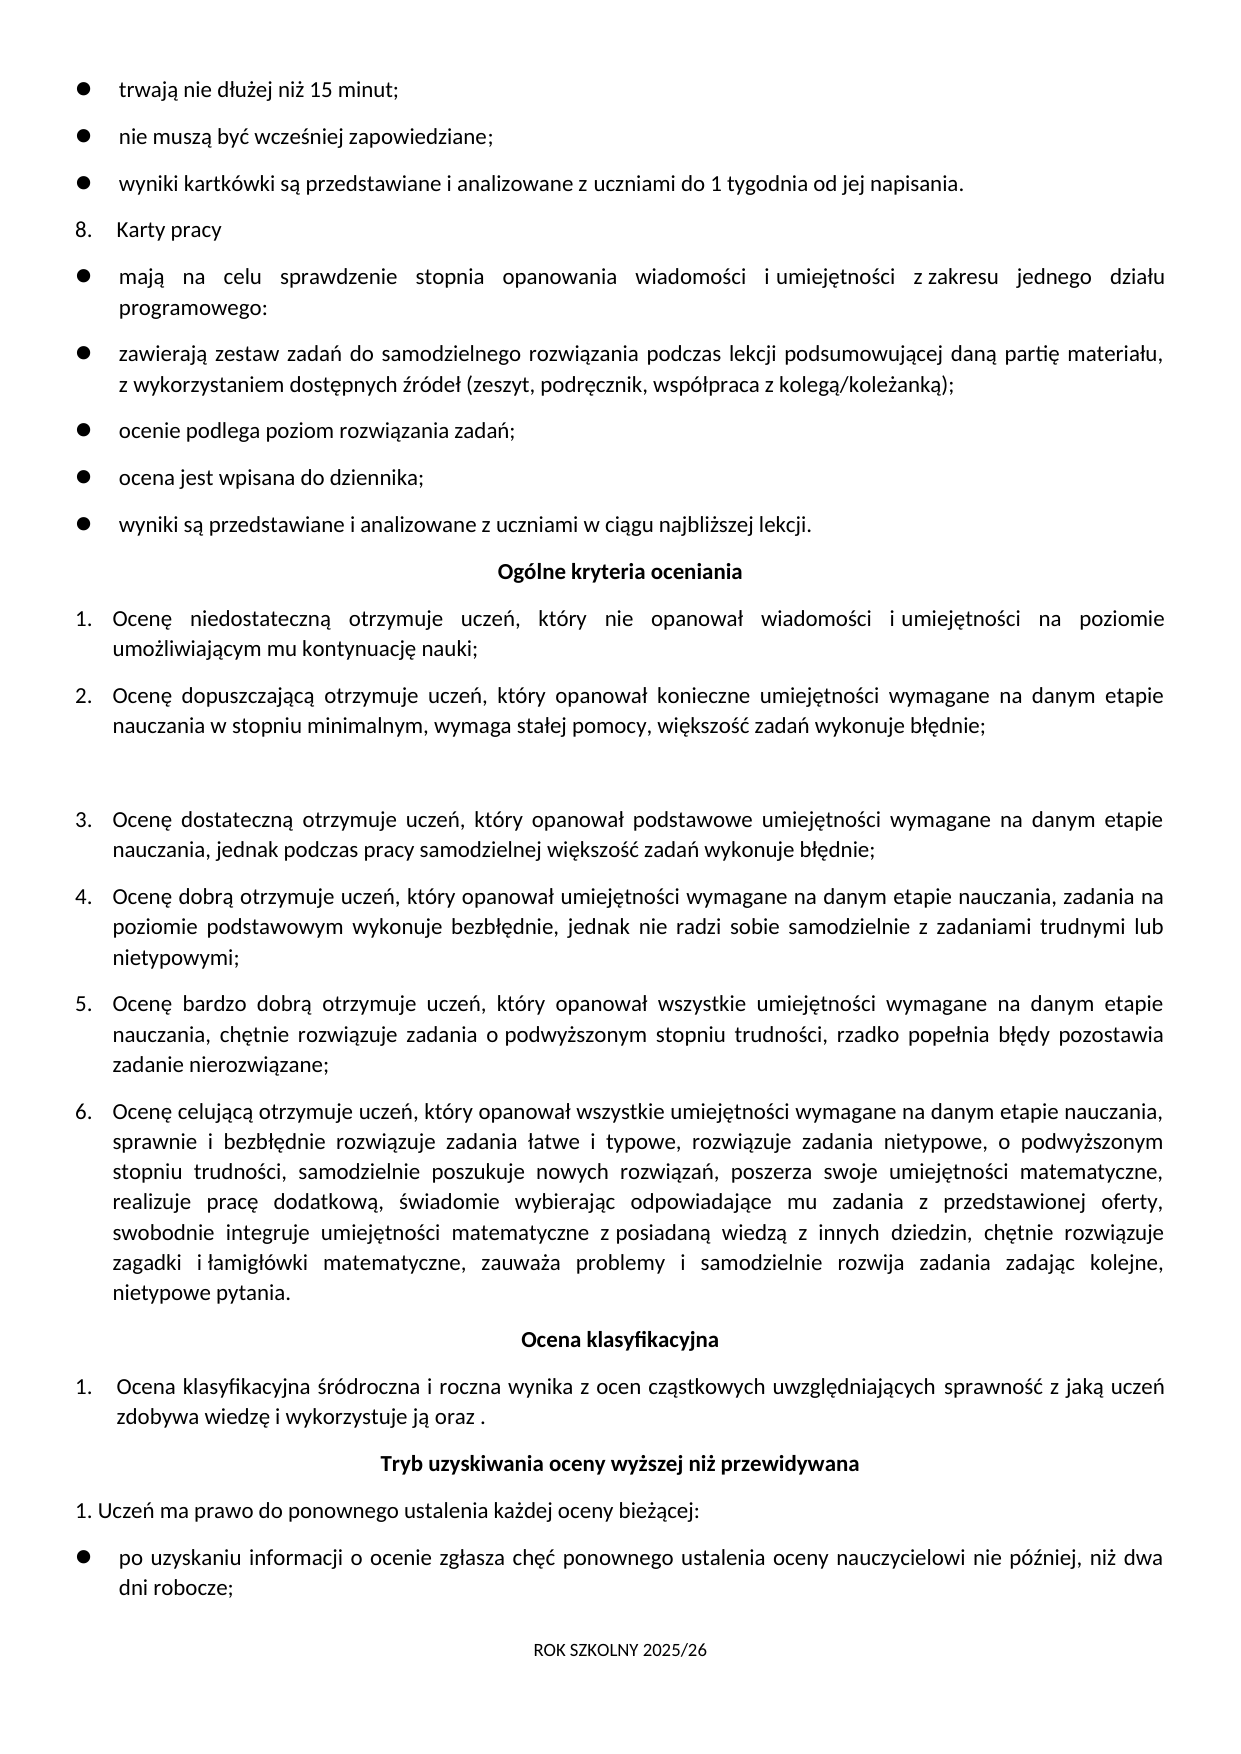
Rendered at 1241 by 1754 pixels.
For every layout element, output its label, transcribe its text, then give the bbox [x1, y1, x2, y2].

list Karty pracy [75, 216, 1165, 244]
list ocena jest wpisana do dziennika; [75, 463, 1165, 492]
list trwają nie dłużej niż 15 minut; [75, 75, 1165, 103]
list Ocenę celującą otrzymuje uczeń, który opanował wszystkie umiejętności wymagane na danym etapie nauczania, sprawnie i bezbłędnie rozwiązuje zadania łatwe i typowe, rozwiązuje zadania nietypowe, o podwyższonym stopniu trudności, samodzielnie poszukuje nowych rozwiązań, poszerza swoje umiejętności matematyczne, realizuje pracę dodatkową, świadomie wybierając odpowiadające mu zadania z przedstawionej oferty, swobodnie integruje umiejętności matematyczne z posiadaną wiedzą z innych dziedzin, chętnie rozwiązuje zagadki i łamigłówki matematyczne, zauważa problemy i samodzielnie rozwija zadania zadając kolejne, nietypowe pytania. [75, 1097, 1165, 1306]
list Ocenę dopuszczającą otrzymuje uczeń, który opanował konieczne umiejętności wymagane na danym etapie nauczania w stopniu minimalnym, wymaga stałej pomocy, większość zadań wykonuje błędnie; [75, 681, 1165, 739]
list Ocenę bardzo dobrą otrzymuje uczeń, który opanował wszystkie umiejętności wymagane na danym etapie nauczania, chętnie rozwiązuje zadania o podwyższonym stopniu trudności, rzadko popełnia błędy pozostawia zadanie nierozwiązane; [75, 989, 1165, 1078]
subtitle Ogólne kryteria oceniania [75, 557, 1165, 585]
list Ocenę niedostateczną otrzymuje uczeń, który nie opanował wiadomości i umiejętności na poziomie umożliwiającym mu kontynuację nauki; [75, 604, 1165, 662]
list zawierają zestaw zadań do samodzielnego rozwiązania podczas lekcji podsumowującej daną partię materiału, z wykorzystaniem dostępnych źródeł (zeszyt, podręcznik, współpraca z kolegą/koleżanką); [75, 339, 1165, 398]
list mają na celu sprawdzenie stopnia opanowania wiadomości i umiejętności z zakresu jednego działu programowego: [75, 262, 1165, 321]
list Uczeń ma prawo do ponownego ustalenia każdej oceny bieżącej: [75, 1496, 1165, 1524]
list Ocenę dobrą otrzymuje uczeń, który opanował umiejętności wymagane na danym etapie nauczania, zadania na poziomie podstawowym wykonuje bezbłędnie, jednak nie radzi sobie samodzielnie z zadaniami trudnymi lub nietypowymi; [75, 882, 1165, 971]
list Tryb uzyskiwania oceny wyższej niż przewidywana [75, 1449, 1165, 1477]
subtitle Ocena klasyfikacyjna [75, 1325, 1165, 1353]
list ocenie podlega poziom rozwiązania zadań; [75, 417, 1165, 445]
list po uzyskaniu informacji o ocenie zgłasza chęć ponownego ustalenia oceny nauczycielowi nie później, niż dwa dni robocze; [75, 1543, 1165, 1601]
list wyniki kartkówki są przedstawiane i analizowane z uczniami do 1 tygodnia od jej napisania. [75, 169, 1165, 197]
list Ocenę dostateczną otrzymuje uczeń, który opanował podstawowe umiejętności wymagane na danym etapie nauczania, jednak podczas pracy samodzielnej większość zadań wykonuje błędnie; [75, 805, 1165, 863]
list nie muszą być wcześniej zapowiedziane; [75, 122, 1165, 150]
list wyniki są przedstawiane i analizowane z uczniami w ciągu najbliższej lekcji. [75, 510, 1165, 538]
list Ocena klasyfikacyjna śródroczna i roczna wynika z ocen cząstkowych uwzględniających sprawność z jaką uczeń zdobywa wiedzę i wykorzystuje ją oraz . [75, 1372, 1165, 1430]
